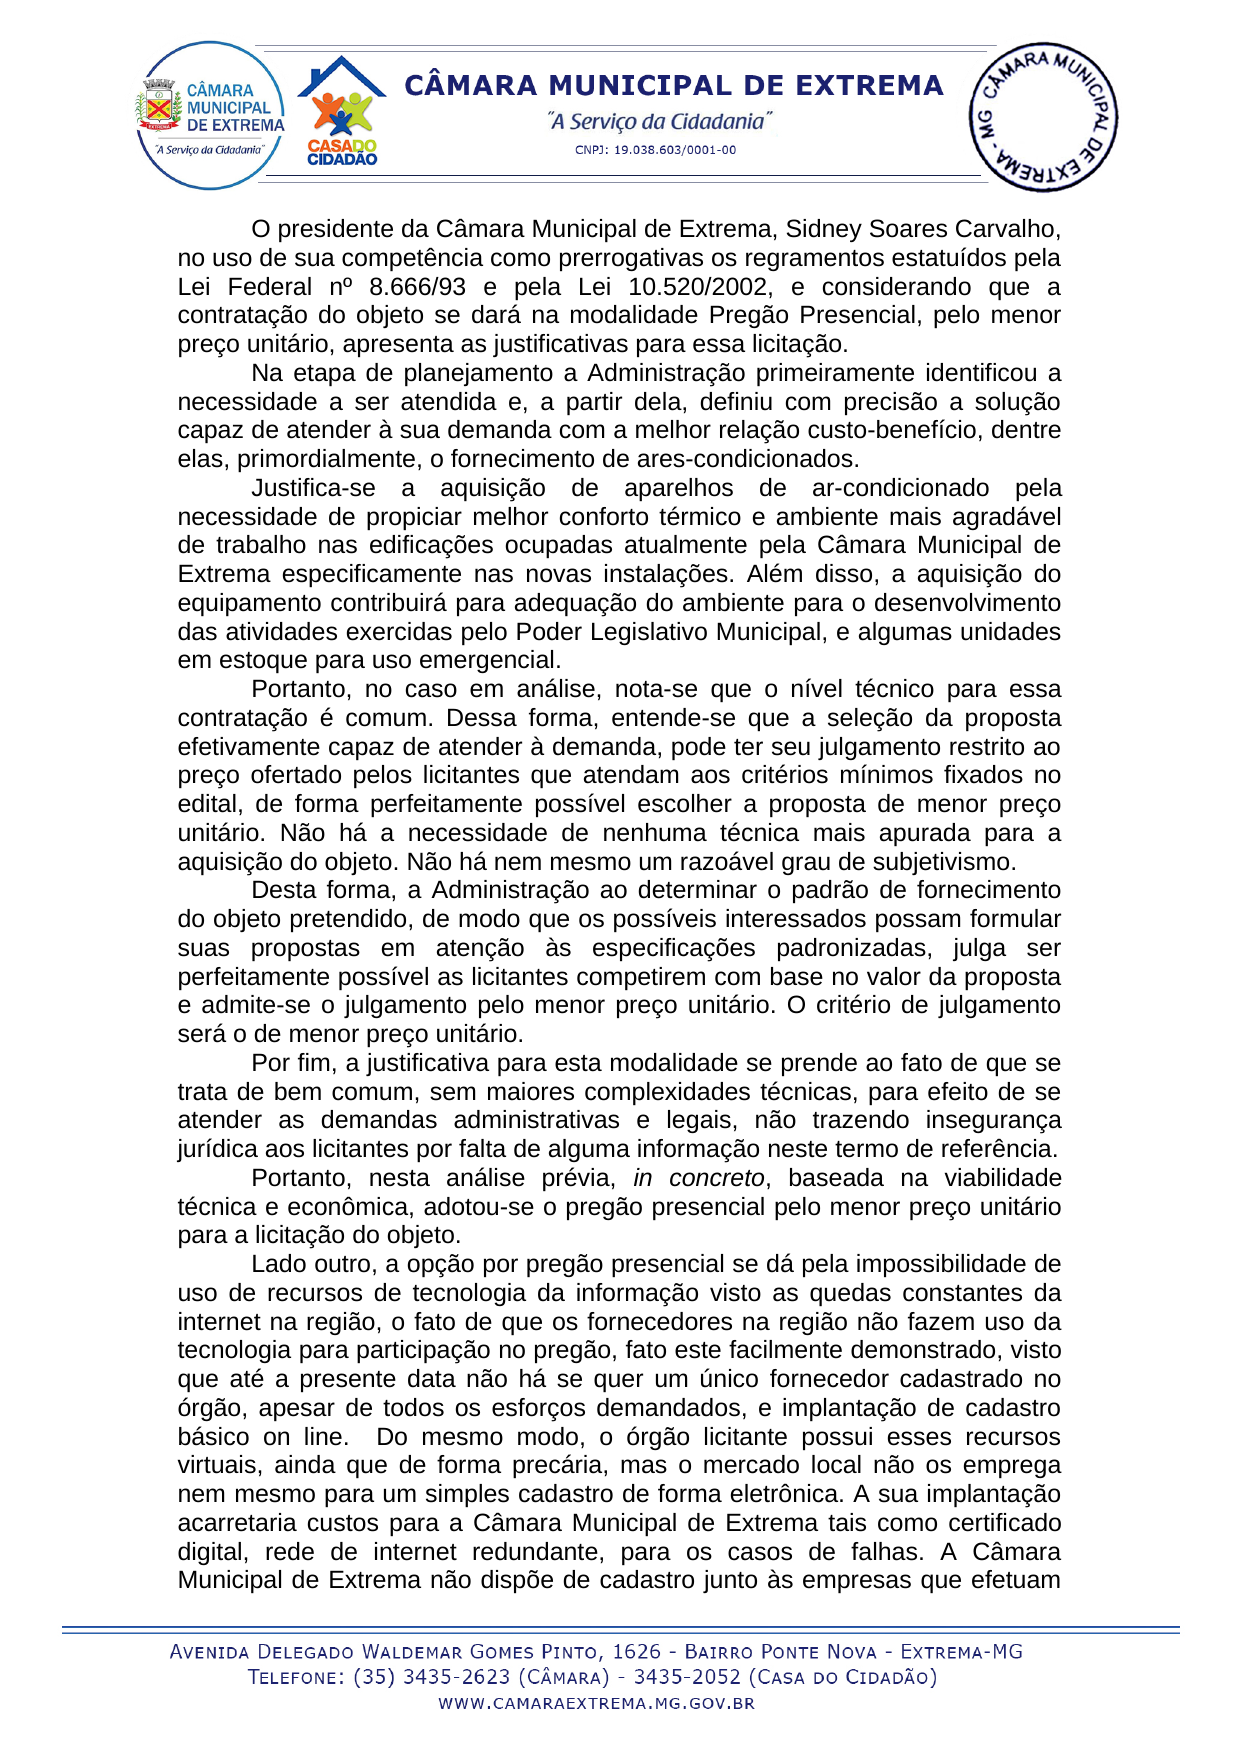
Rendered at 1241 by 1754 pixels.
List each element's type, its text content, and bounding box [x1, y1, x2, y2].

picture [124, 30, 1123, 221]
picture [46, 1615, 1194, 1724]
text Portanto, nesta análise prévia, in concreto, baseada na viabilidade técnica e econômica, adotou-se o pregão presencial pelo menor preço unitário para a licitação do objeto. [177, 1163, 1063, 1249]
text O presidente da Câmara Municipal de Extrema, Sidney Soares Carvalho, no uso de sua competência como prerrogativas os regramentos estatuídos pela Lei Federal nº 8.666/93 e pela Lei 10.520/2002, e considerando que a contratação do objeto se dará na modalidade Pregão Presencial, pelo menor preço unitário, apresenta as justificativas para essa licitação. [177, 214, 1063, 358]
text Justifica-se a aquisição de aparelhos de ar-condicionado pela necessidade de propiciar melhor conforto térmico e ambiente mais agradável de trabalho nas edificações ocupadas atualmente pela Câmara Municipal de Extrema especificamente nas novas instalações. Além disso, a aquisição do equipamento contribuirá para adequação do ambiente para o desenvolvimento das atividades exercidas pelo Poder Legislativo Municipal, e algumas unidades em estoque para uso emergencial. [177, 473, 1063, 674]
text Na etapa de planejamento a Administração primeiramente identificou a necessidade a ser atendida e, a partir dela, definiu com precisão a solução capaz de atender à sua demanda com a melhor relação custo-benefício, dentre elas, primordialmente, o fornecimento de ares-condicionados. [177, 358, 1063, 473]
text Portanto, no caso em análise, nota-se que o nível técnico para essa contratação é comum. Dessa forma, entende-se que a seleção da proposta efetivamente capaz de atender à demanda, pode ter seu julgamento restrito ao preço ofertado pelos licitantes que atendam aos critérios mínimos fixados no edital, de forma perfeitamente possível escolher a proposta de menor preço unitário. Não há a necessidade de nenhuma técnica mais apurada para a aquisição do objeto. Não há nem mesmo um razoável grau de subjetivismo. [177, 674, 1063, 875]
text Por fim, a justificativa para esta modalidade se prende ao fato de que se trata de bem comum, sem maiores complexidades técnicas, para efeito de se atender as demandas administrativas e legais, não trazendo insegurança jurídica aos licitantes por falta de alguma informação neste termo de referência. [177, 1048, 1063, 1163]
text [177, 1249, 1063, 1594]
text Desta forma, a Administração ao determinar o padrão de fornecimento do objeto pretendido, de modo que os possíveis interessados possam formular suas propostas em atenção às especificações padronizadas, julga ser perfeitamente possível as licitantes competirem com base no valor da proposta e admite-se o julgamento pelo menor preço unitário. O critério de julgamento será o de menor preço unitário. [177, 875, 1063, 1048]
